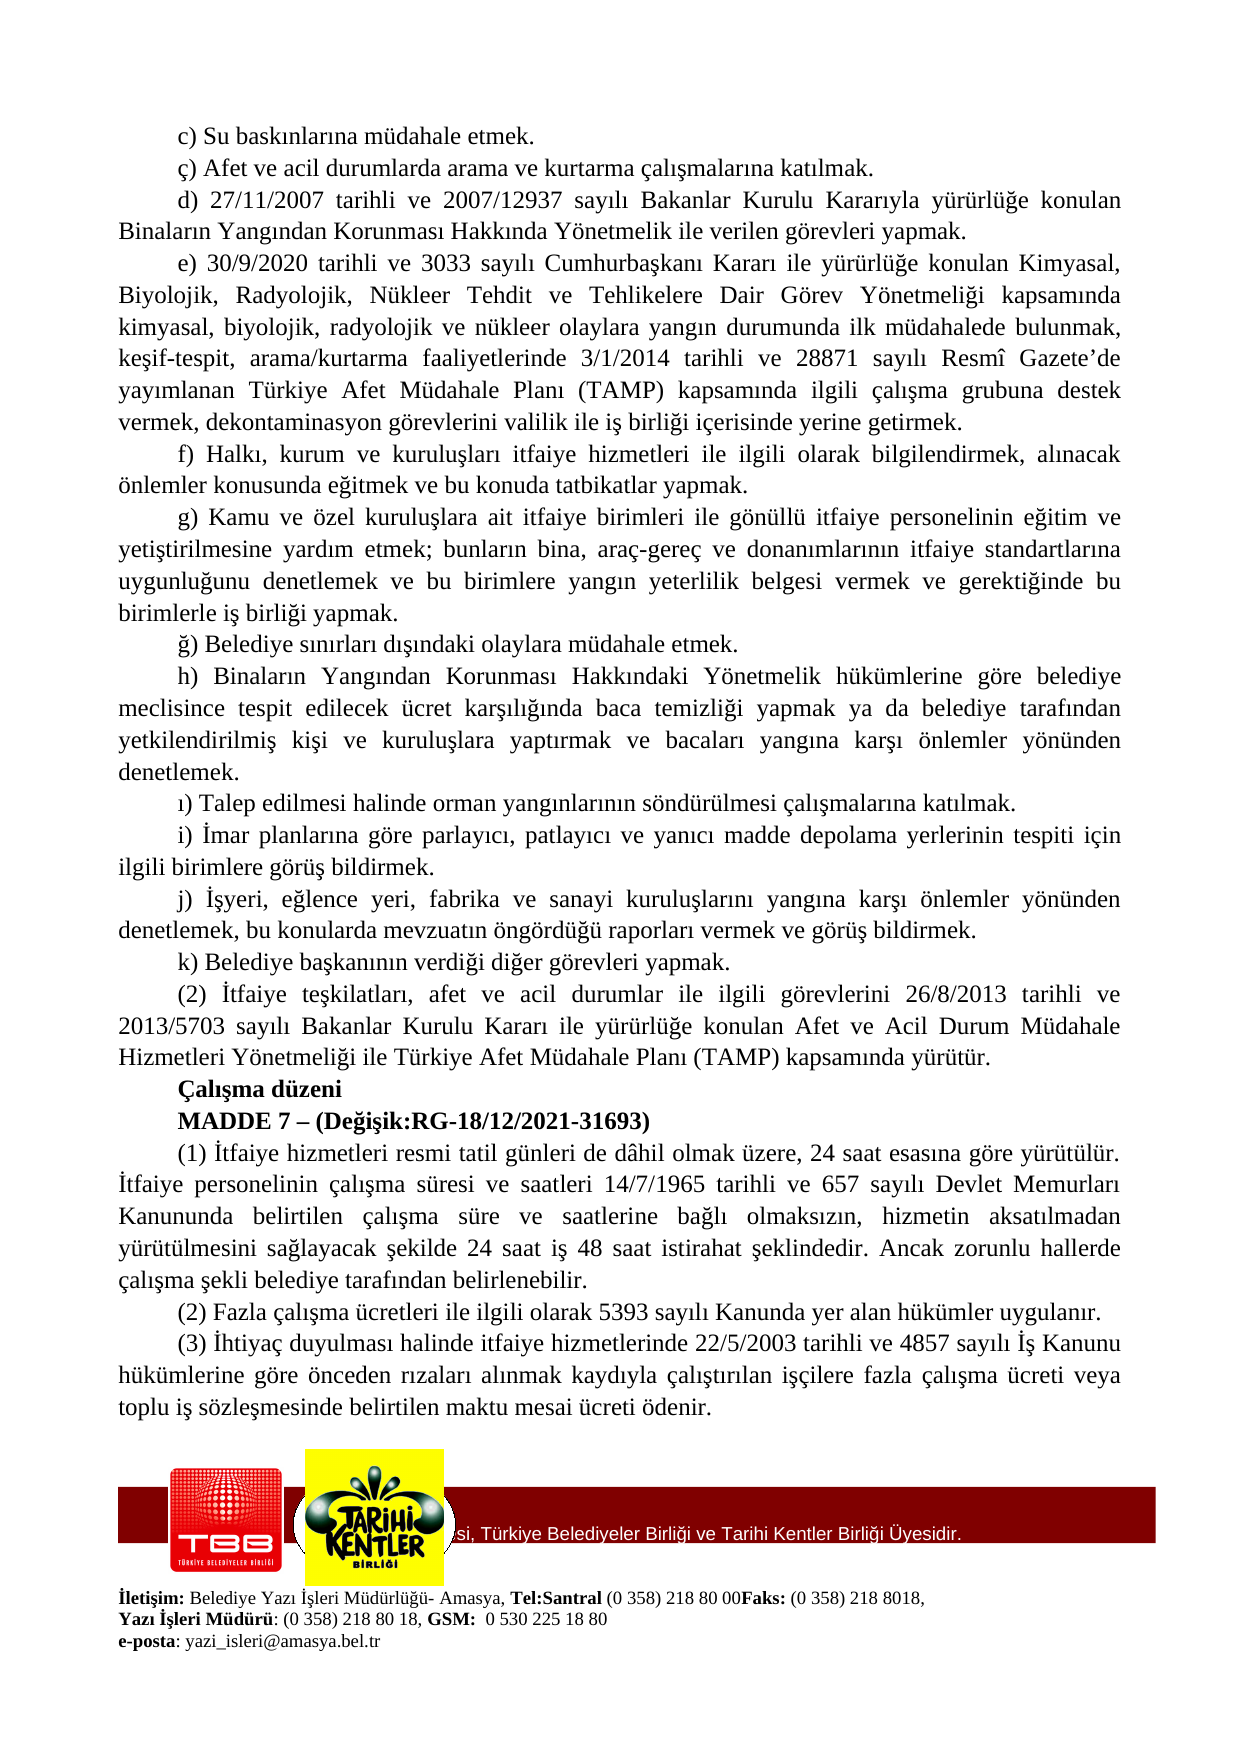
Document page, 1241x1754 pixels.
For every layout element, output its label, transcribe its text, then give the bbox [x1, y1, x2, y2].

text (3) İhtiyaç duyulması halinde itfaiye hizmetlerinde 22/5/2003 tarihli ve 4857 sayılı İş Kanunu hükümlerine göre önceden rızaları alınmak kaydıyla çalıştırılan işçilere fazla çalışma ücreti veya toplu iş sözleşmesinde belirtilen maktu mesai ücreti ödenir. [118, 1325, 1122, 1421]
text (1) İtfaiye hizmetleri resmi tatil günleri de dâhil olmak üzere, 24 saat esasına göre yürütülür. İtfaiye personelinin çalışma süresi ve saatleri 14/7/1965 tarihli ve 657 sayılı Devlet Memurları Kanununda belirtilen çalışma süre ve saatlerine bağlı olmaksızın, hizmetin aksatılmadan yürütülmesini sağlayacak şekilde 24 saat iş 48 saat istirahat şeklindedir. Ancak zorunlu hallerde çalışma şekli belediye tarafından belirlenebilir. [118, 1135, 1122, 1294]
text (2) Fazla çalışma ücretleri ile ilgili olarak 5393 sayılı Kanunda yer alan hükümler uygulanır. [118, 1294, 1122, 1325]
text j) İşyeri, eğlence yeri, fabrika ve sanayi kuruluşlarını yangına karşı önlemler yönünden denetlemek, bu konularda mevzuatın öngördüğü raporları vermek ve görüş bildirmek. [118, 881, 1122, 944]
text h) Binaların Yangından Korunması Hakkındaki Yönetmelik hükümlerine göre belediye meclisince tespit edilecek ücret karşılığında baca temizliği yapmak ya da belediye tarafından yetkilendirilmiş kişi ve kuruluşlara yaptırmak ve bacaları yangına karşı önlemler yönünden denetlemek. [118, 658, 1122, 785]
text Çalışma düzeni [118, 1071, 1122, 1103]
text g) Kamu ve özel kuruluşlara ait itfaiye birimleri ile gönüllü itfaiye personelinin eğitim ve yetiştirilmesine yardım etmek; bunların bina, araç-gereç ve donanımlarının itfaiye standartlarına uygunluğunu denetlemek ve bu birimlere yangın yeterlilik belgesi vermek ve gerektiğinde bu birimlerle iş birliği yapmak. [118, 499, 1122, 626]
text i) İmar planlarına göre parlayıcı, patlayıcı ve yanıcı madde depolama yerlerinin tespiti için ilgili birimlere görüş bildirmek. [118, 817, 1122, 881]
text ğ) Belediye sınırları dışındaki olaylara müdahale etmek. [118, 626, 1122, 658]
text d) 27/11/2007 tarihli ve 2007/12937 sayılı Bakanlar Kurulu Kararıyla yürürlüğe konulan Binaların Yangından Korunması Hakkında Yönetmelik ile verilen görevleri yapmak. [118, 182, 1122, 245]
picture [305, 1449, 444, 1586]
picture [168, 1467, 284, 1574]
text ç) Afet ve acil durumlarda arama ve kurtarma çalışmalarına katılmak. [118, 150, 1122, 182]
text k) Belediye başkanının verdiği diğer görevleri yapmak. [118, 944, 1122, 976]
text (2) İtfaiye teşkilatları, afet ve acil durumlar ile ilgili görevlerini 26/8/2013 tarihli ve 2013/5703 sayılı Bakanlar Kurulu Kararı ile yürürlüğe konulan Afet ve Acil Durum Müdahale Hizmetleri Yönetmeliği ile Türkiye Afet Müdahale Planı (TAMP) kapsamında yürütür. [118, 976, 1122, 1071]
text MADDE 7 – (Değişik:RG-18/12/2021-31693) [118, 1103, 1122, 1135]
text c) Su baskınlarına müdahale etmek. [118, 118, 1122, 150]
text ı) Talep edilmesi halinde orman yangınlarının söndürülmesi çalışmalarına katılmak. [118, 785, 1122, 817]
text f) Halkı, kurum ve kuruluşları itfaiye hizmetleri ile ilgili olarak bilgilendirmek, alınacak önlemler konusunda eğitmek ve bu konuda tatbikatlar yapmak. [118, 436, 1122, 499]
text e) 30/9/2020 tarihli ve 3033 sayılı Cumhurbaşkanı Kararı ile yürürlüğe konulan Kimyasal, Biyolojik, Radyolojik, Nükleer Tehdit ve Tehlikelere Dair Görev Yönetmeliği kapsamında kimyasal, biyolojik, radyolojik ve nükleer olaylara yangın durumunda ilk müdahalede bulunmak, keşif-tespit, arama/kurtarma faaliyetlerinde 3/1/2014 tarihli ve 28871 sayılı Resmî Gazete’de yayımlanan Türkiye Afet Müdahale Planı (TAMP) kapsamında ilgili çalışma grubuna destek vermek, dekontaminasyon görevlerini valilik ile iş birliği içerisinde yerine getirmek. [118, 245, 1122, 436]
